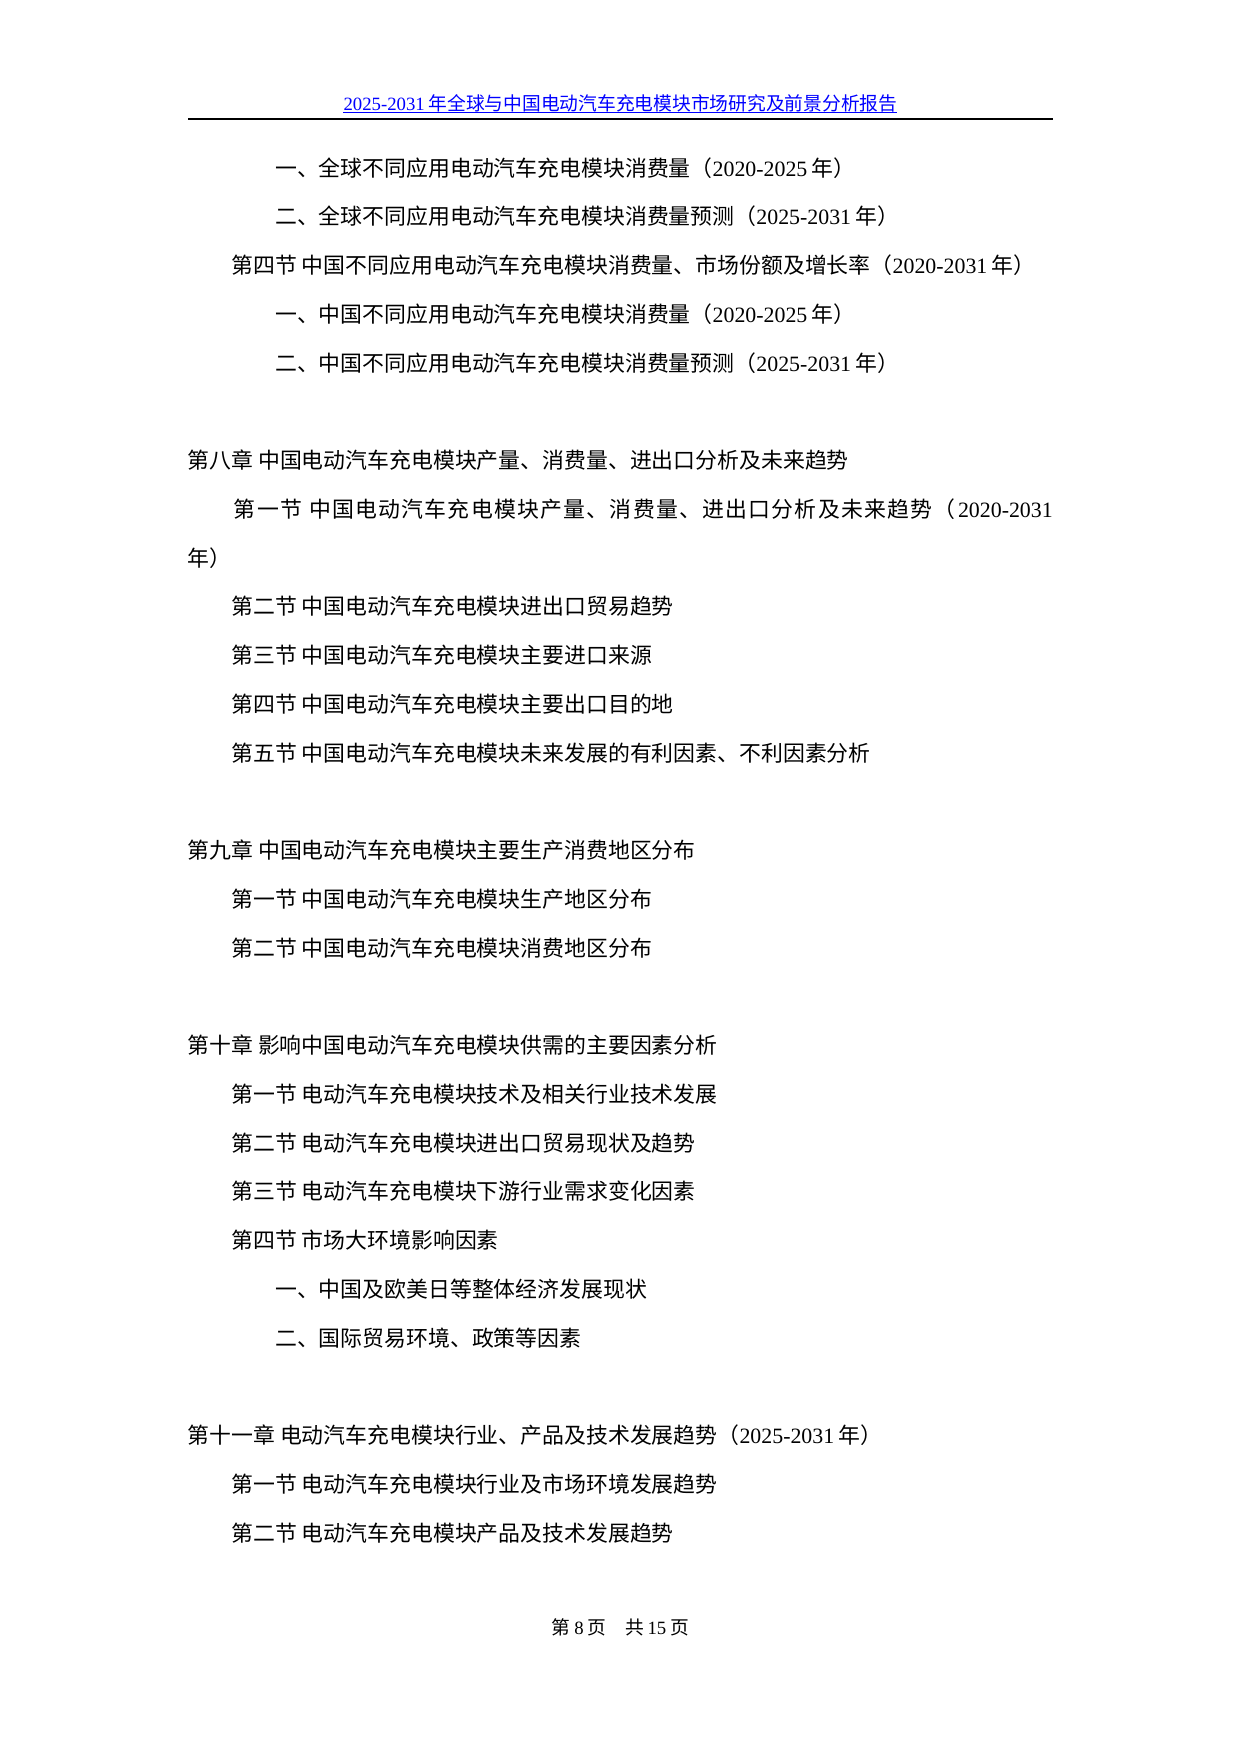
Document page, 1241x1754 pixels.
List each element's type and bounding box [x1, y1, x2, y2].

text [187, 150, 1053, 1548]
